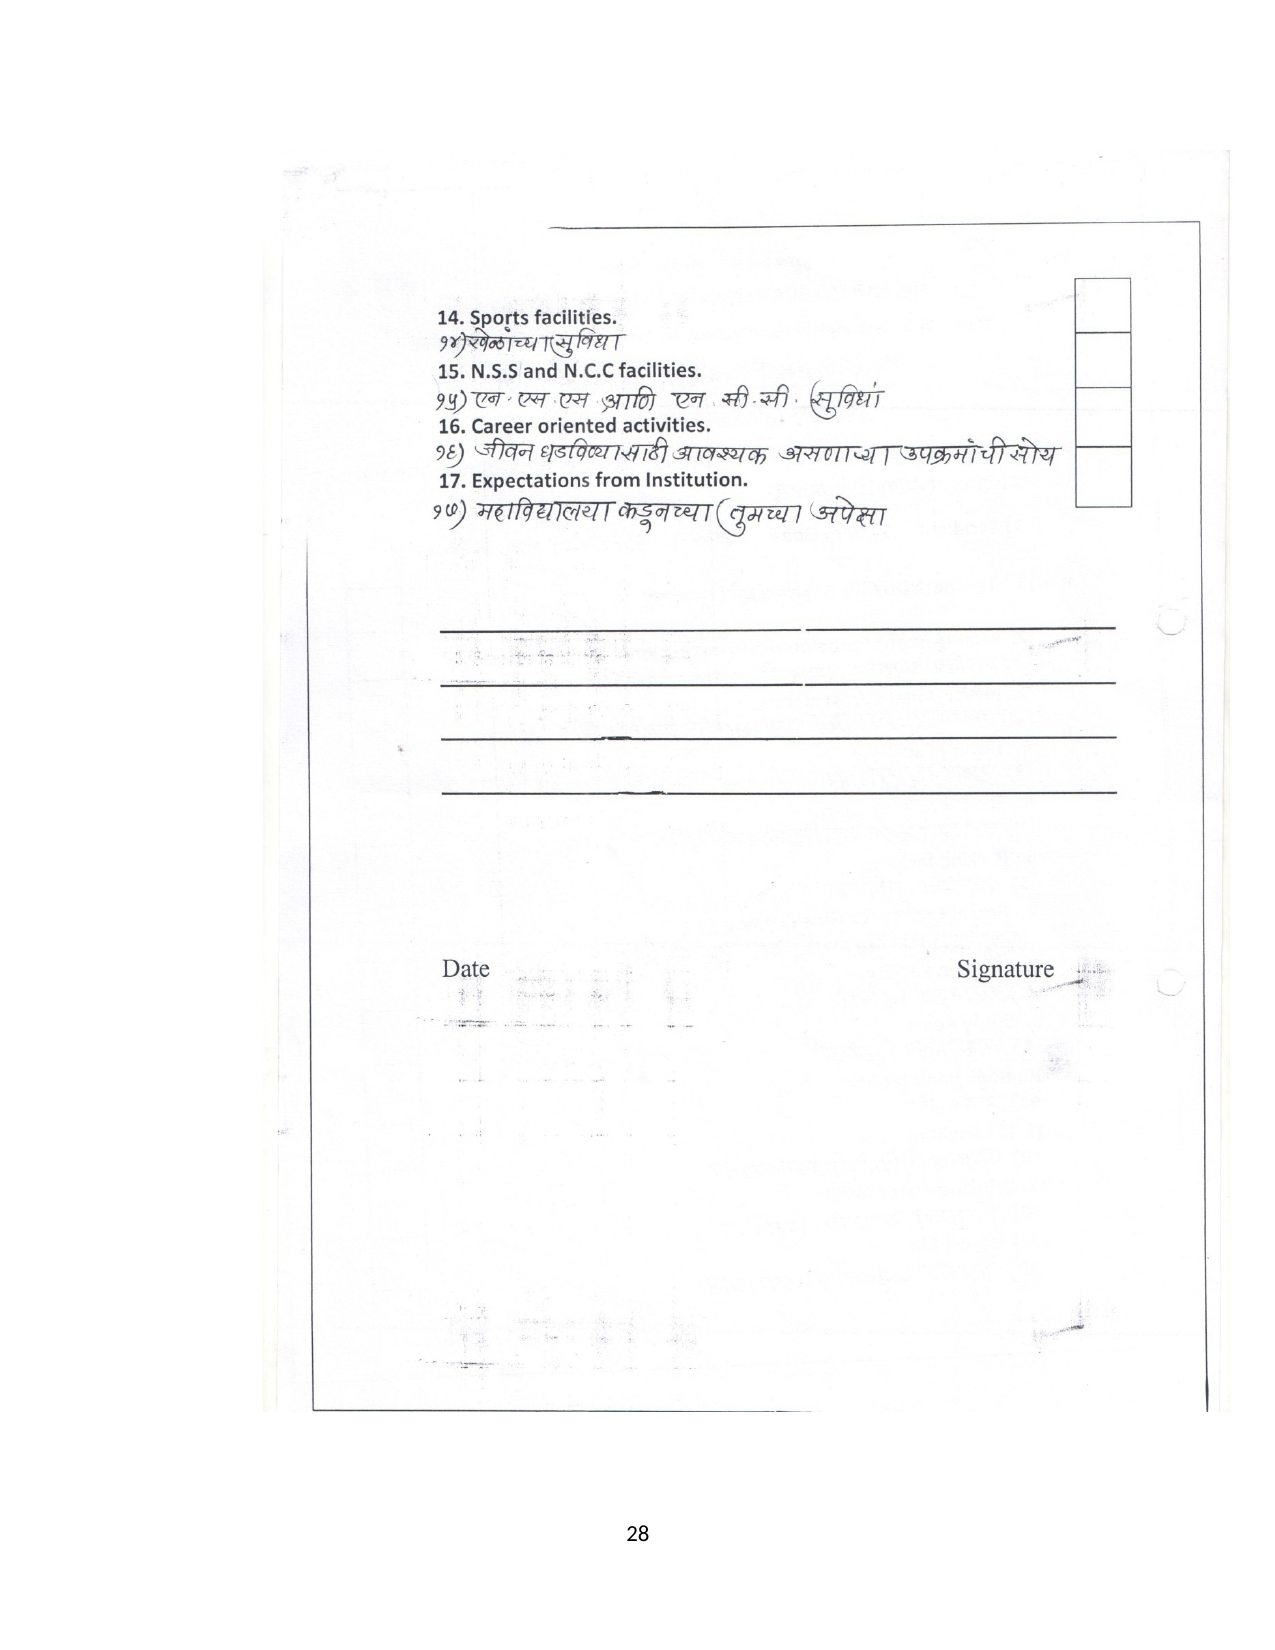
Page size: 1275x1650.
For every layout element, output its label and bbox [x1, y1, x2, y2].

picture [262, 150, 1238, 1412]
